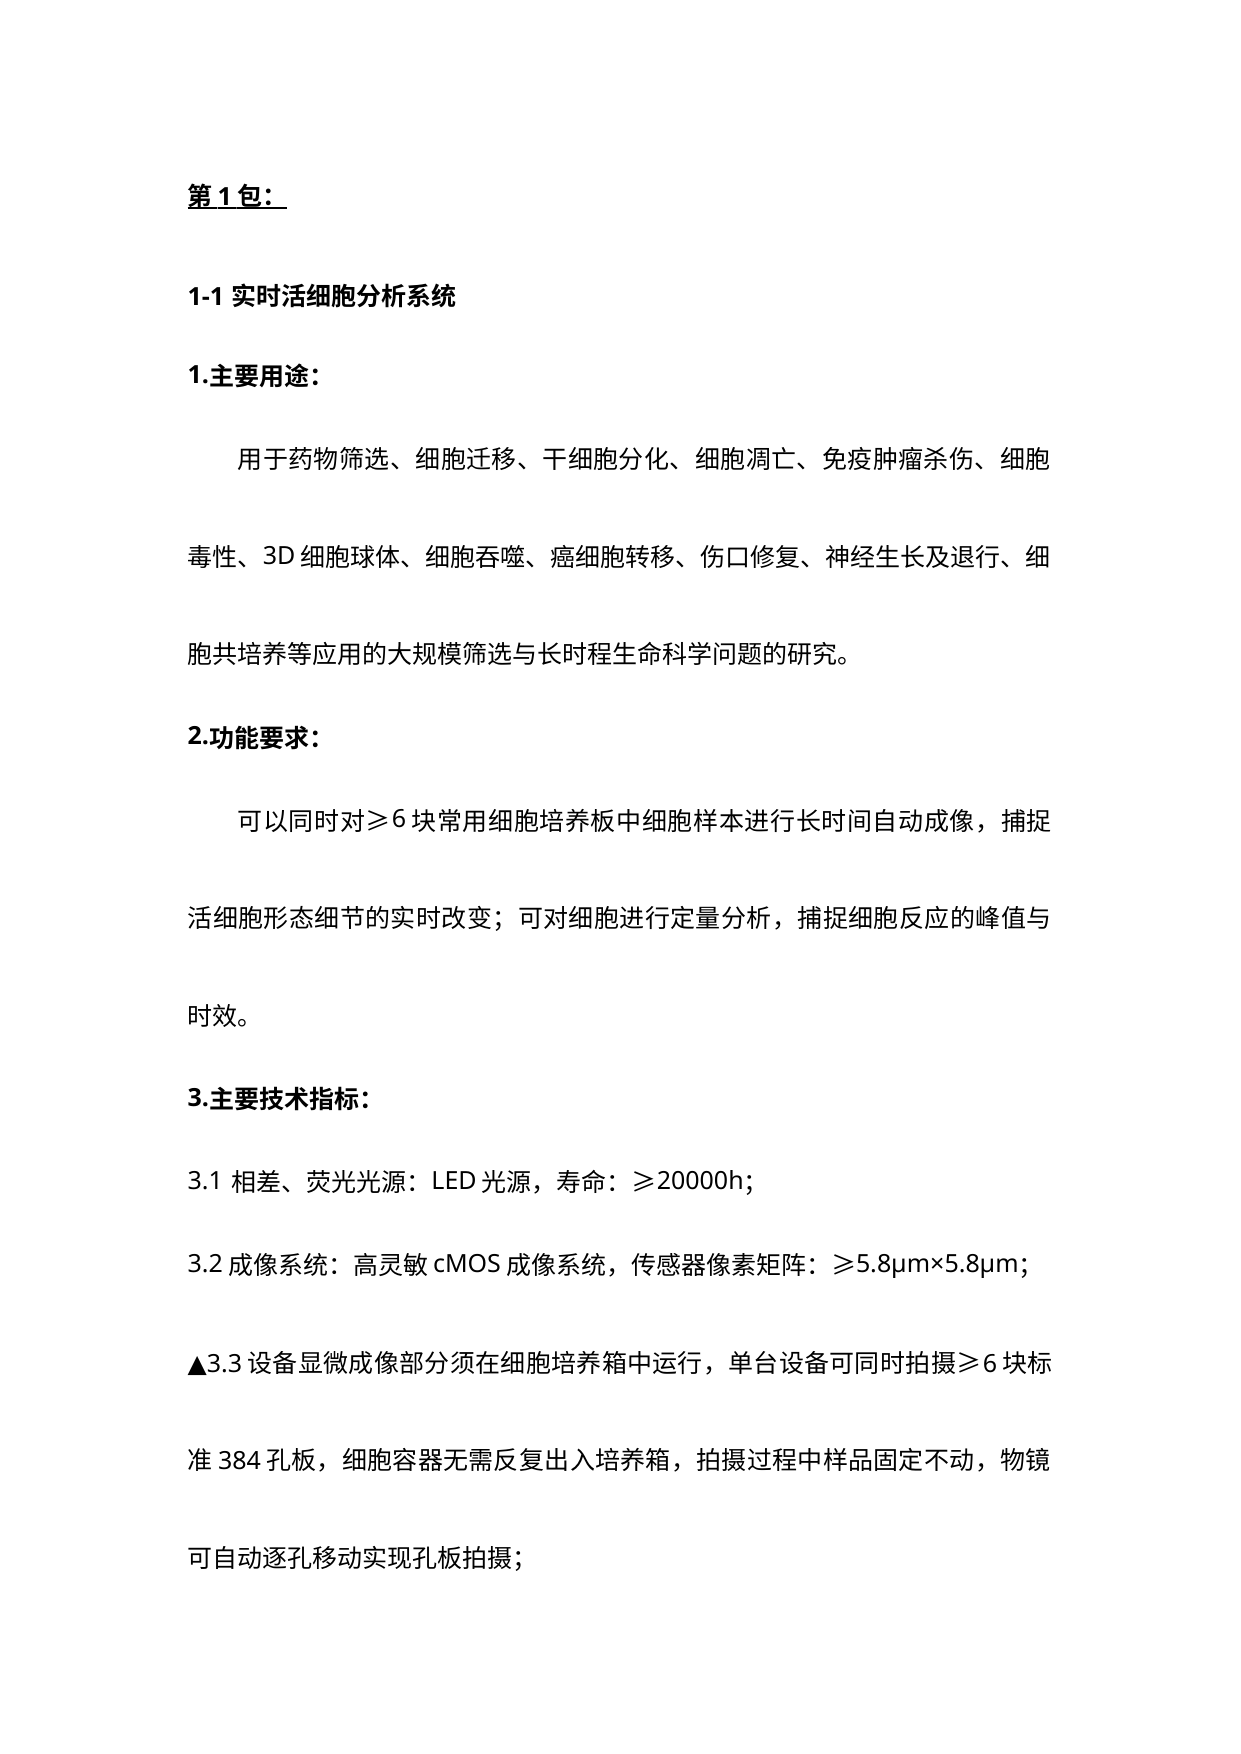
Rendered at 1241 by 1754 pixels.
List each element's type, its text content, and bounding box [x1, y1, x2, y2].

text ▲3.3设备显微成像部分须在细胞培养箱中运行，单台设备可同时拍摄≥6块标准384孔板，细胞容器无需反复出入培养箱，拍摄过程中样品固定不动，物镜可自动逐孔移动实现孔板拍摄； [187, 1329, 1053, 1589]
text 3.1 相差、荧光光源：LED光源，寿命：≥20000h； [187, 1162, 1053, 1227]
text 用于药物筛选、细胞迁移、干细胞分化、细胞凋亡、免疫肿瘤杀伤、细胞毒性、3D细胞球体、细胞吞噬、癌细胞转移、伤口修复、神经生长及退行、细胞共培养等应用的大规模筛选与长时程生命科学问题的研究。 [187, 440, 1053, 700]
text 3.主要技术指标： [187, 1079, 1053, 1144]
text 3.2成像系统：高灵敏cMOS成像系统，传感器像素矩阵：≥5.8μm×5.8μm； [187, 1246, 1053, 1311]
subtitle 实时活细胞分析系统 [187, 262, 1053, 327]
subtitle 第1包： [187, 162, 1053, 227]
text 1.主要用途： [187, 357, 1053, 422]
list 可以同时对≥6块常用细胞培养板中细胞样本进行长时间自动成像，捕捉活细胞形态细节的实时改变；可对细胞进行定量分析，捕捉细胞反应的峰值与时效。 [187, 801, 1053, 1061]
list 2.功能要求： [187, 718, 1053, 783]
